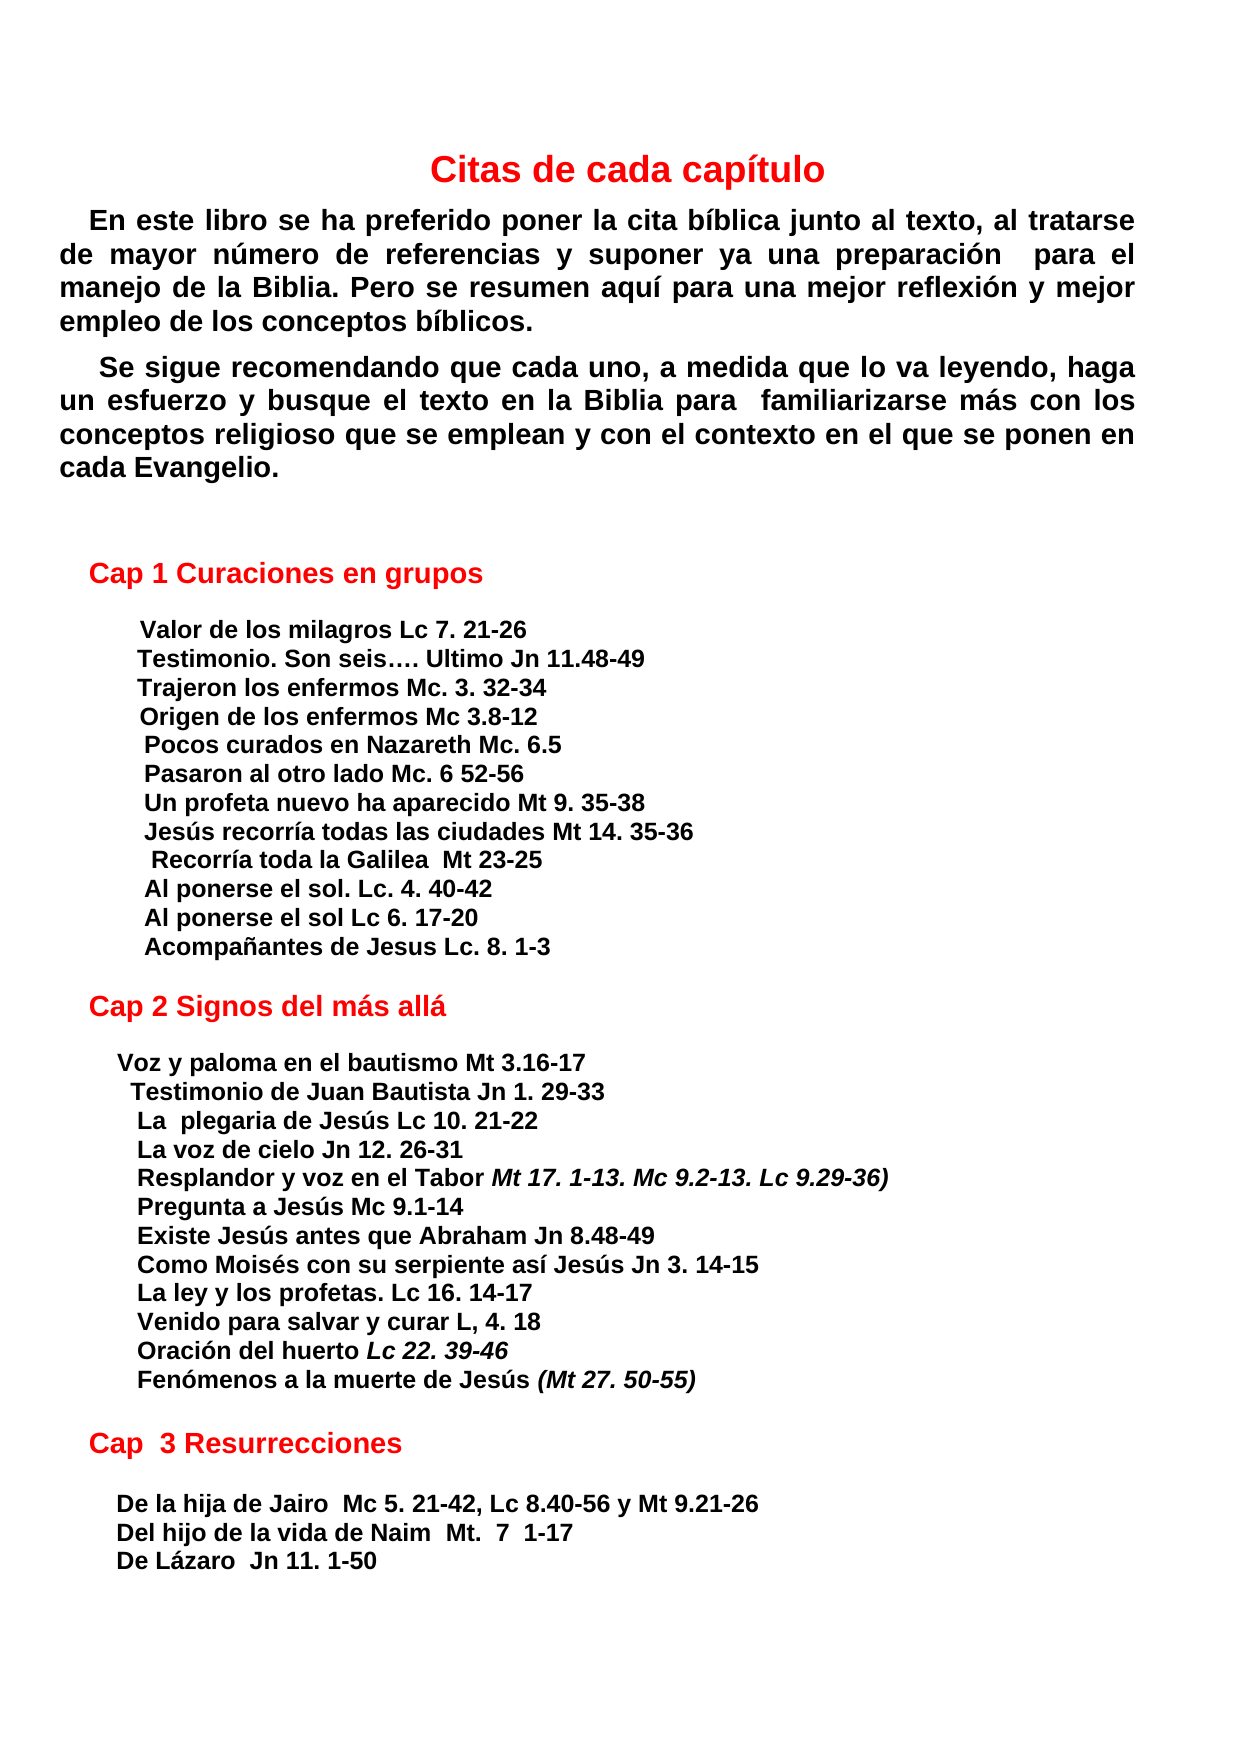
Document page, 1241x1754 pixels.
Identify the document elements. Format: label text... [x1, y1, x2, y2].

text Del hijo de la vida de Naim Mt. 7 1-17 [74, 1517, 1240, 1546]
text La plegaria de Jesús Lc 10. 21-22 [88, 1106, 1137, 1135]
text Citas de cada capítulo [88, 148, 1137, 191]
text Como Moisés con su serpiente así Jesús Jn 3. 14-15 [88, 1250, 1137, 1278]
text Acompañantes de Jesus Lc. 8. 1-3 [88, 932, 1137, 960]
text Al ponerse el sol Lc 6. 17-20 [88, 903, 1137, 932]
text Trajeron los enfermos Mc. 3. 32-34 [88, 673, 1137, 702]
text Cap 3 Resurrecciones [88, 1426, 1137, 1460]
text Existe Jesús antes que Abraham Jn 8.48-49 [88, 1221, 1137, 1250]
text La ley y los profetas. Lc 16. 14-17 [88, 1278, 1137, 1307]
text Fenómenos a la muerte de Jesús (Mt 27. 50-55) [88, 1365, 1137, 1393]
text Al ponerse el sol. Lc. 4. 40-42 [88, 874, 1137, 903]
text Venido para salvar y curar L, 4. 18 [88, 1307, 1137, 1336]
text De Lázaro Jn 11. 1-50 [74, 1546, 1240, 1575]
text Pregunta a Jesús Mc 9.1-14 [88, 1192, 1137, 1221]
text Un profeta nuevo ha aparecido Mt 9. 35-38 [88, 788, 1137, 817]
text En este libro se ha preferido poner la cita bíblica junto al texto, al tratarse de mayor número de referencias y suponer ya una preparación para el manejo de la Biblia. Pero se resumen aquí para una mejor reflexión y mejor empleo de los conceptos bíblicos. [59, 203, 1137, 337]
text Se sigue recomendando que cada uno, a medida que lo va leyendo, haga un esfuerzo y busque el texto en la Biblia para familiarizarse más con los conceptos religioso que se emplean y con el contexto en el que se ponen en cada Evangelio. [59, 350, 1137, 484]
text Pocos curados en Nazareth Mc. 6.5 [88, 730, 1137, 759]
text Resplandor y voz en el Tabor Mt 17. 1-13. Mc 9.2-13. Lc 9.29-36) [88, 1163, 1137, 1192]
text La voz de cielo Jn 12. 26-31 [88, 1135, 1137, 1163]
text Voz y paloma en el bautismo Mt 3.16-17 [88, 1048, 1137, 1077]
text Testimonio. Son seis…. Ultimo Jn 11.48-49 [88, 644, 1137, 673]
text Origen de los enfermos Mc 3.8-12 [88, 702, 1137, 730]
text Pasaron al otro lado Mc. 6 52-56 [88, 759, 1137, 788]
text Testimonio de Juan Bautista Jn 1. 29-33 [88, 1077, 1137, 1106]
text Oración del huerto Lc 22. 39-46 [88, 1336, 1137, 1365]
text Cap 2 Signos del más allá [88, 989, 1137, 1023]
text Recorría toda la Galilea Mt 23-25 [88, 845, 1137, 874]
text De la hija de Jairo Mc 5. 21-42, Lc 8.40-56 y Mt 9.21-26 [74, 1489, 1240, 1517]
text Valor de los milagros Lc 7. 21-26 [88, 615, 1137, 644]
text Jesús recorría todas las ciudades Mt 14. 35-36 [88, 817, 1137, 845]
text Cap 1 Curaciones en grupos [88, 556, 1137, 589]
